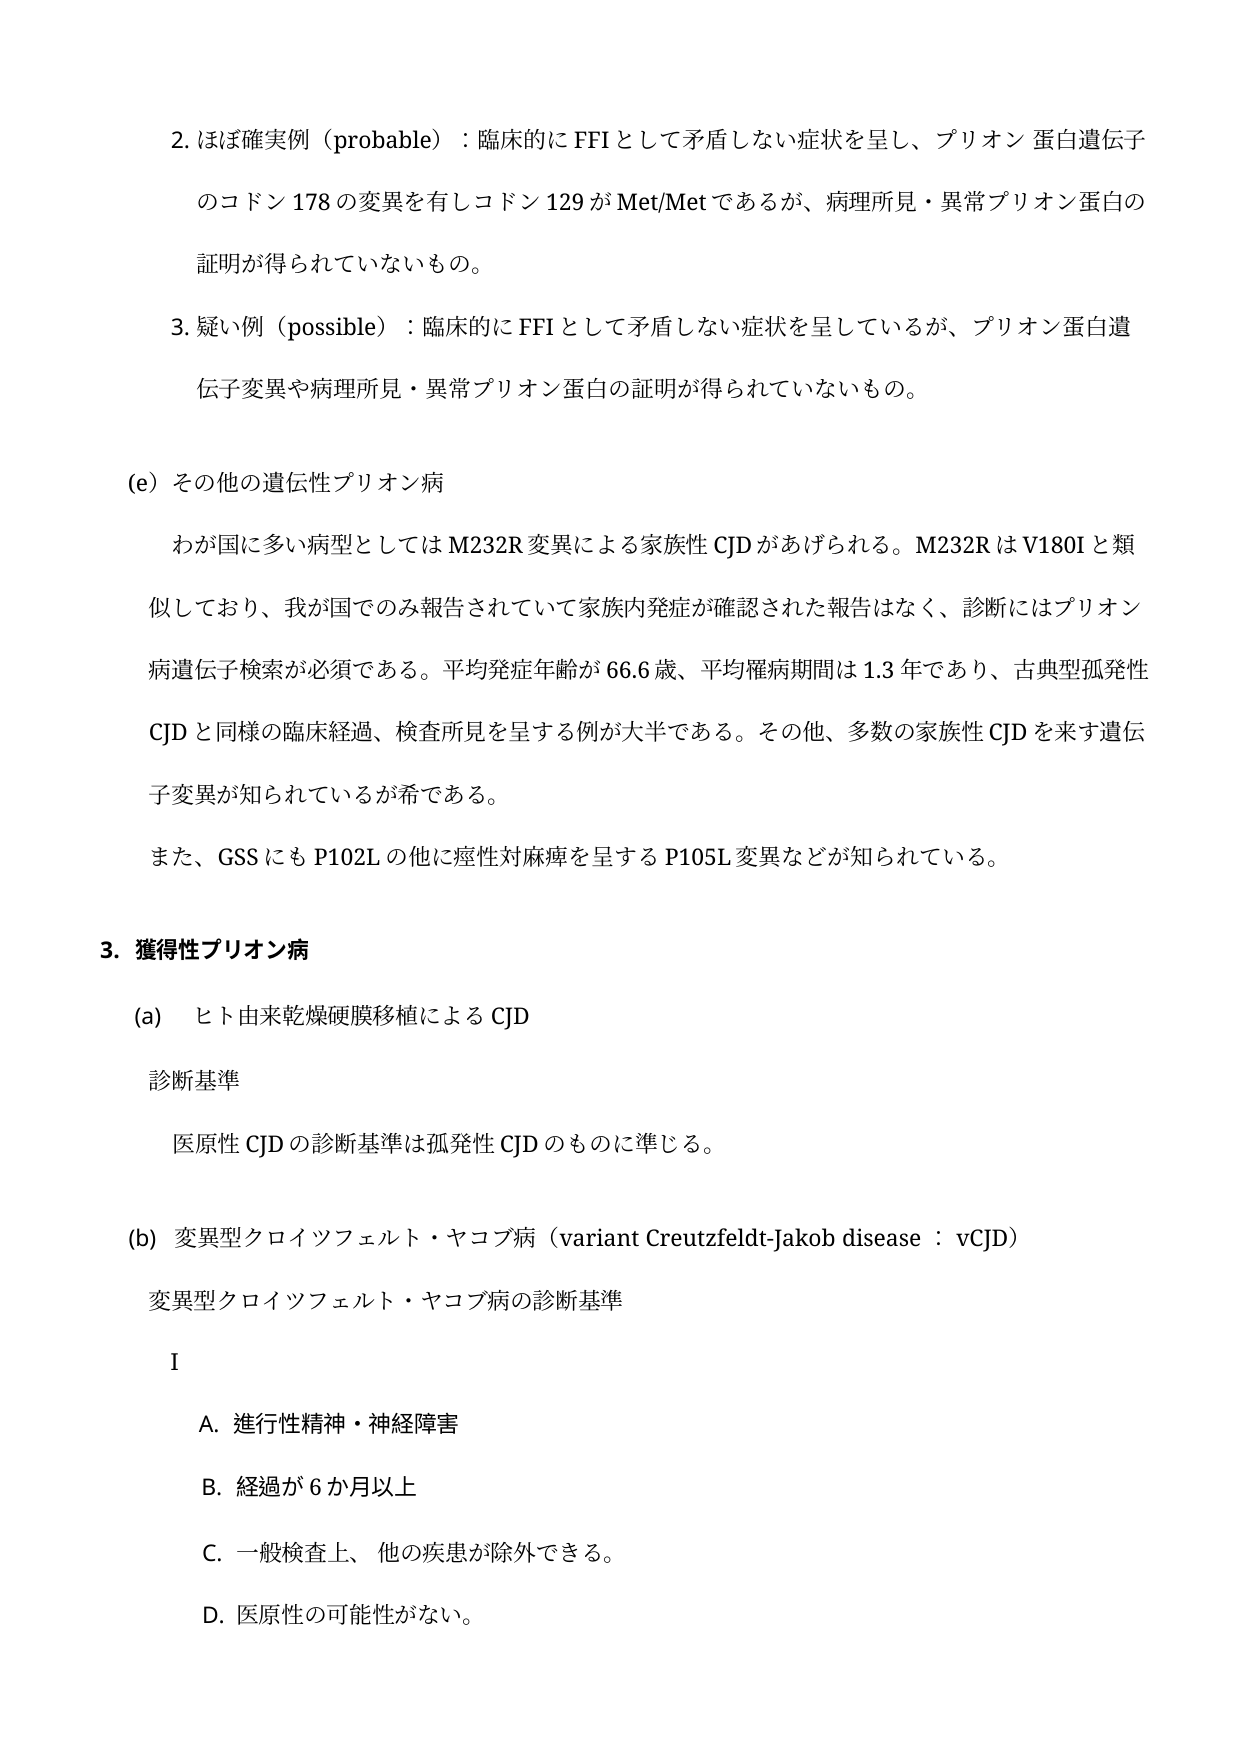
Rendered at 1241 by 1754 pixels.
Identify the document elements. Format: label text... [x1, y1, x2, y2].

list 医原性の可能性がない。 [202, 1582, 1152, 1645]
text Ⅰ [170, 1331, 1152, 1393]
list 進行性精神・神経障害 [198, 1393, 1152, 1455]
list ほぼ確実例（probable）：臨床的にFFIとして矛盾しない症状を呈し、プリオン 蛋白遺伝子のコドン178の変異を有しコドン129がMet/Metであるが、病理所見・異常プリオン蛋白の証明が得られていないもの。 [171, 107, 1152, 294]
list 診断基準 [149, 1049, 620, 1111]
list 変異型クロイツフェルト・ヤコブ病（variant Creutzfeldt-Jakob disease ： vCJD） [128, 1206, 1140, 1268]
list 経過が6か月以上 [201, 1455, 1152, 1517]
list 一般検査上、 他の疾患が除外できる。 [202, 1520, 675, 1582]
subtitle 獲得性プリオン病 [100, 919, 1152, 981]
list 疑い例（possible）：臨床的にFFIとして矛盾しない症状を呈しているが、プリオン蛋白遺伝子変異や病理所見・異常プリオン蛋白の証明が得られていないもの。 [171, 294, 1152, 419]
list 変異型クロイツフェルト・ヤコブ病の診断基準 [148, 1268, 1140, 1331]
text わが国に多い病型としてはM232R変異による家族性CJDがあげられる。M232RはV180Iと類似しており、我が国でのみ報告されていて家族内発症が確認された報告はなく、診断にはプリオン病遺伝子検索が必須である。平均発症年齢が66.6歳、平均罹病期間は1.3 年であり、古典型孤発性CJDと同様の臨床経過、検査所見を呈する例が大半である。その他、多数の家族性CJDを来す遺伝子変異が知られているが希である。 [149, 513, 1152, 824]
text また、GSSにもP102Lの他に痙性対麻痺を呈するP105L変異などが知られている。 [149, 824, 1152, 887]
list ヒト由来乾燥硬膜移植によるCJD [134, 984, 620, 1046]
text 医原性CJDの診断基準は孤発性CJDのものに準じる。 [172, 1111, 1152, 1173]
text (e）その他の遺伝性プリオン病 [128, 451, 1152, 513]
